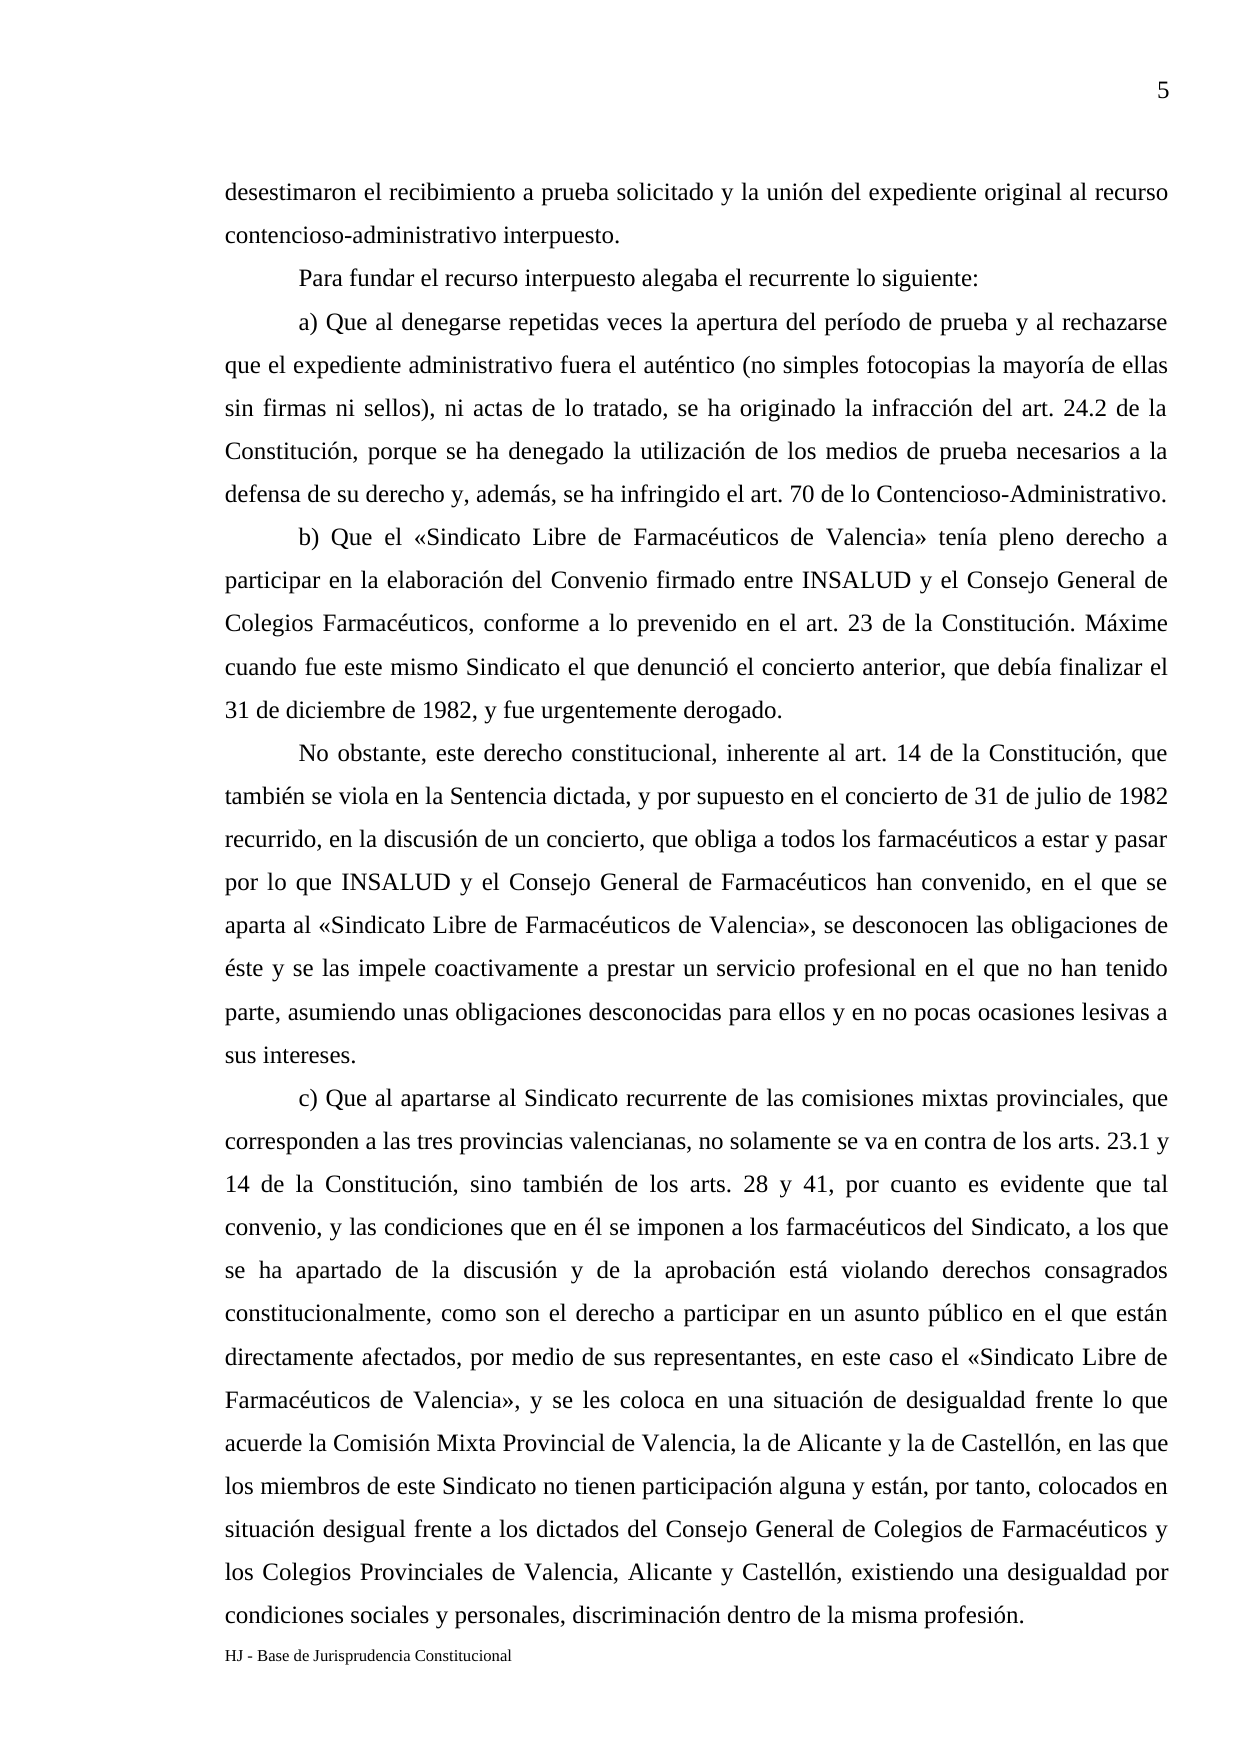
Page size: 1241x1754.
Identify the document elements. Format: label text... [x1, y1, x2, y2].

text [224, 177, 1169, 249]
text a) Que al denegarse repetidas veces la apertura del período de prueba y al rechazarse que el expediente administrativo fuera el auténtico (no simples fotocopias la mayoría de ellas sin firmas ni sellos), ni actas de lo tratado, se ha originado la infracción del art. 24.2 de la Constitución, porque se ha denegado la utilización de los medios de prueba necesarios a la defensa de su derecho y, además, se ha infringido el art. 70 de lo Contencioso-Administrativo. [224, 307, 1169, 508]
text No obstante, este derecho constitucional, inherente al art. 14 de la Constitución, que también se viola en la Sentencia dictada, y por supuesto en el concierto de 31 de julio de 1982 recurrido, en la discusión de un concierto, que obliga a todos los farmacéuticos a estar y pasar por lo que INSALUD y el Consejo General de Farmacéuticos han convenido, en el que se aparta al «Sindicato Libre de Farmacéuticos de Valencia», se desconocen las obligaciones de éste y se las impele coactivamente a prestar un servicio profesional en el que no han tenido parte, asumiendo unas obligaciones desconocidas para ellos y en no pocas ocasiones lesivas a sus intereses. [224, 738, 1169, 1068]
text Para fundar el recurso interpuesto alegaba el recurrente lo siguiente: [224, 263, 1169, 292]
text c) Que al apartarse al Sindicato recurrente de las comisiones mixtas provinciales, que corresponden a las tres provincias valencianas, no solamente se va en contra de los arts. 23.1 y 14 de la Constitución, sino también de los arts. 28 y 41, por cuanto es evidente que tal convenio, y las condiciones que en él se imponen a los farmacéuticos del Sindicato, a los que se ha apartado de la discusión y de la aprobación está violando derechos consagrados constitucionalmente, como son el derecho a participar en un asunto público en el que están directamente afectados, por medio de sus representantes, en este caso el «Sindicato Libre de Farmacéuticos de Valencia», y se les coloca en una situación de desigualdad frente lo que acuerde la Comisión Mixta Provincial de Valencia, la de Alicante y la de Castellón, en las que los miembros de este Sindicato no tienen participación alguna y están, por tanto, colocados en situación desigual frente a los dictados del Consejo General de Colegios de Farmacéuticos y los Colegios Provinciales de Valencia, Alicante y Castellón, existiendo una desigualdad por condiciones sociales y personales, discriminación dentro de la misma profesión. [224, 1083, 1169, 1629]
text b) Que el «Sindicato Libre de Farmacéuticos de Valencia» tenía pleno derecho a participar en la elaboración del Convenio firmado entre INSALUD y el Consejo General de Colegios Farmacéuticos, conforme a lo prevenido en el art. 23 de la Constitución. Máxime cuando fue este mismo Sindicato el que denunció el concierto anterior, que debía finalizar el 31 de diciembre de 1982, y fue urgentemente derogado. [224, 522, 1169, 723]
